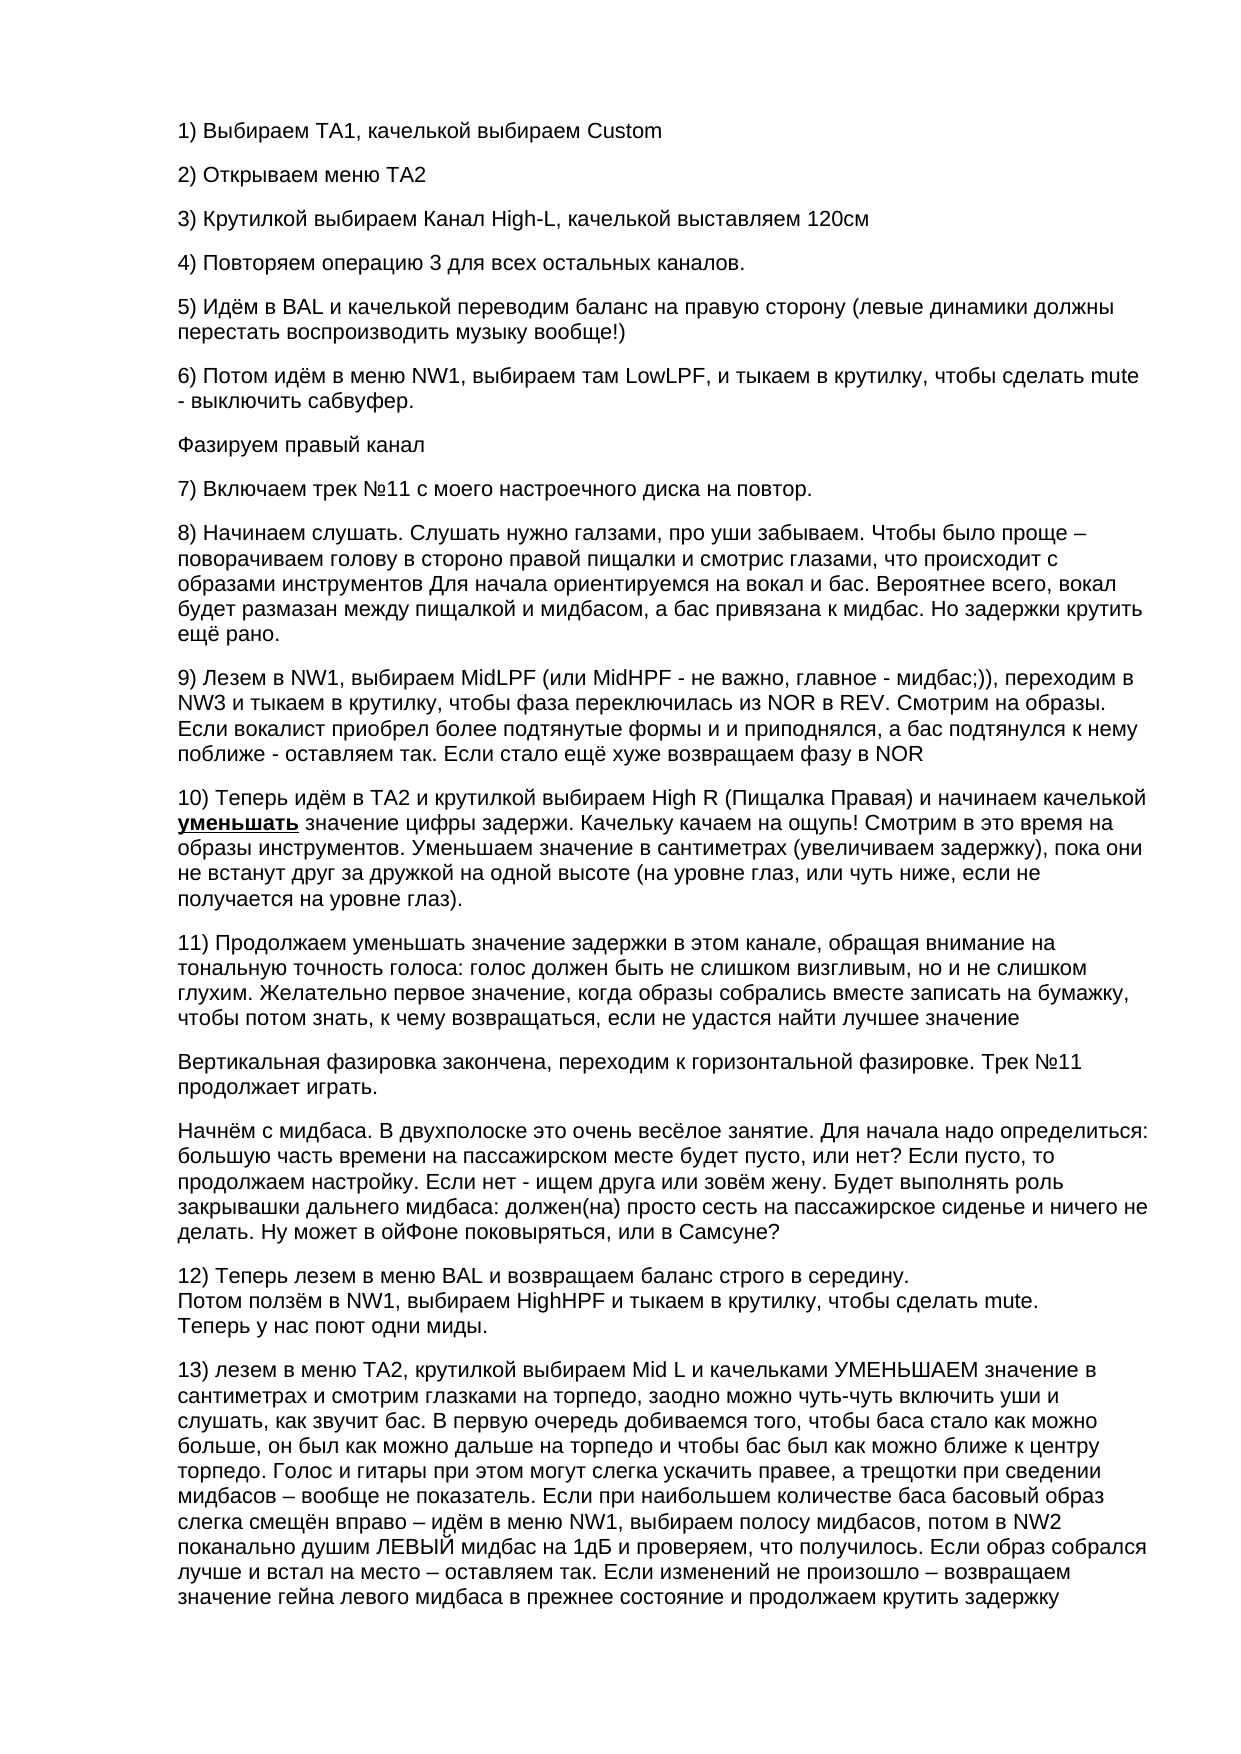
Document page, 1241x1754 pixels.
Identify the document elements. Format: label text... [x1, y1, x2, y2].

text 11) Продолжаем уменьшать значение задержки в этом канале, обращая внимание на тональную точность голоса: голос должен быть не слишком визгливым, но и не слишком глухим. Желательно первое значение, когда образы собрались вместе записать на бумажку, чтобы потом знать, к чему возвращаться, если не удастся найти лучшее значение [177, 929, 1152, 1030]
text 7) Включаем трек №11 с моего настроечного диска на повтор. [177, 476, 1152, 501]
text 8) Начинаем слушать. Слушать нужно галзами, про уши забываем. Чтобы было проще – поворачиваем голову в стороно правой пищалки и смотрис глазами, что происходит с образами инструментов Для начала ориентируемся на вокал и бас. Вероятнее всего, вокал будет размазан между пищалкой и мидбасом, а бас привязана к мидбас. Но задержки крутить ещё рано. [177, 520, 1152, 646]
text Начнём с мидбаса. В двухполоске это очень весёлое занятие. Для начала надо определиться: большую часть времени на пассажирском месте будет пусто, или нет? Если пусто, то продолжаем настройку. Если нет - ищем друга или зовём жену. Будет выполнять роль закрывашки дальнего мидбаса: должен(на) просто сесть на пассажирское сиденье и ничего не делать. Ну может в ойФоне поковыряться, или в Самсуне? [177, 1118, 1152, 1244]
text 2) Открываем меню TA2 [177, 162, 1152, 187]
text 5) Идём в BAL и качелькой переводим баланс на правую сторону (левые динамики должны перестать воспроизводить музыку вообще!) [177, 294, 1152, 344]
text 10) Теперь идём в TA2 и крутилкой выбираем High R (Пищалка Правая) и начинаем качелькой уменьшать значение цифры задержи. Качельку качаем на ощупь! Смотрим в это время на образы инструментов. Уменьшаем значение в сантиметрах (увеличиваем задержку), пока они не встанут друг за дружкой на одной высоте (на уровне глаз, или чуть ниже, если не получается на уровне глаз). [177, 784, 1152, 911]
text 6) Потом идём в меню NW1, выбираем там LowLPF, и тыкаем в крутилку, чтобы сделать mute - выключить сабвуфер. [177, 363, 1152, 413]
text 13) лезем в меню TA2, крутилкой выбираем Mid L и качельками УМЕНЬШАЕМ значение в сантиметрах и смотрим глазками на торпедо, заодно можно чуть-чуть включить уши и слушать, как звучит бас. В первую очередь добиваемся того, чтобы баса стало как можно больше, он был как можно дальше на торпедо и чтобы бас был как можно ближе к центру торпедо. Голос и гитары при этом могут слегка ускачить правее, а трещотки при сведении мидбасов – вообще не показатель. Если при наибольшем количестве баса басовый образ слегка смещён вправо – идём в меню NW1, выбираем полосу мидбасов, потом в NW2 поканально душим ЛЕВЫЙ мидбас на 1дБ и проверяем, что получилось. Если образ собрался лучше и встал на место – оставляем так. Если изменений не произошло – возвращаем значение гейна левого мидбаса в прежнее состояние и продолжаем крутить задержку [177, 1357, 1152, 1609]
text 3) Крутилкой выбираем Канал High-L, качелькой выставляем 120см [177, 206, 1152, 231]
text Вертикальная фазировка закончена, переходим к горизонтальной фазировке. Трек №11 продолжает играть. [177, 1049, 1152, 1099]
text 1) Выбираем TA1, качелькой выбираем Custom [177, 118, 1152, 143]
text Фазируем правый канал [177, 432, 1152, 457]
text 4) Повторяем операцию 3 для всех остальных каналов. [177, 250, 1152, 275]
text 9) Лезем в NW1, выбираем MidLPF (или MidHPF - не важно, главное - мидбас;)), переходим в NW3 и тыкаем в крутилку, чтобы фаза переключилась из NOR в REV. Смотрим на образы. Если вокалист приобрел более подтянутые формы и и приподнялся, а бас подтянулся к нему поближе - оставляем так. Если стало ещё хуже возвращаем фазу в NOR [177, 665, 1152, 766]
text 12) Теперь лезем в меню BAL и возвращаем баланс строго в середину. Потом ползём в NW1, выбираем HighHPF и тыкаем в крутилку, чтобы сделать mute. Теперь у нас поют одни миды. [177, 1263, 1152, 1338]
